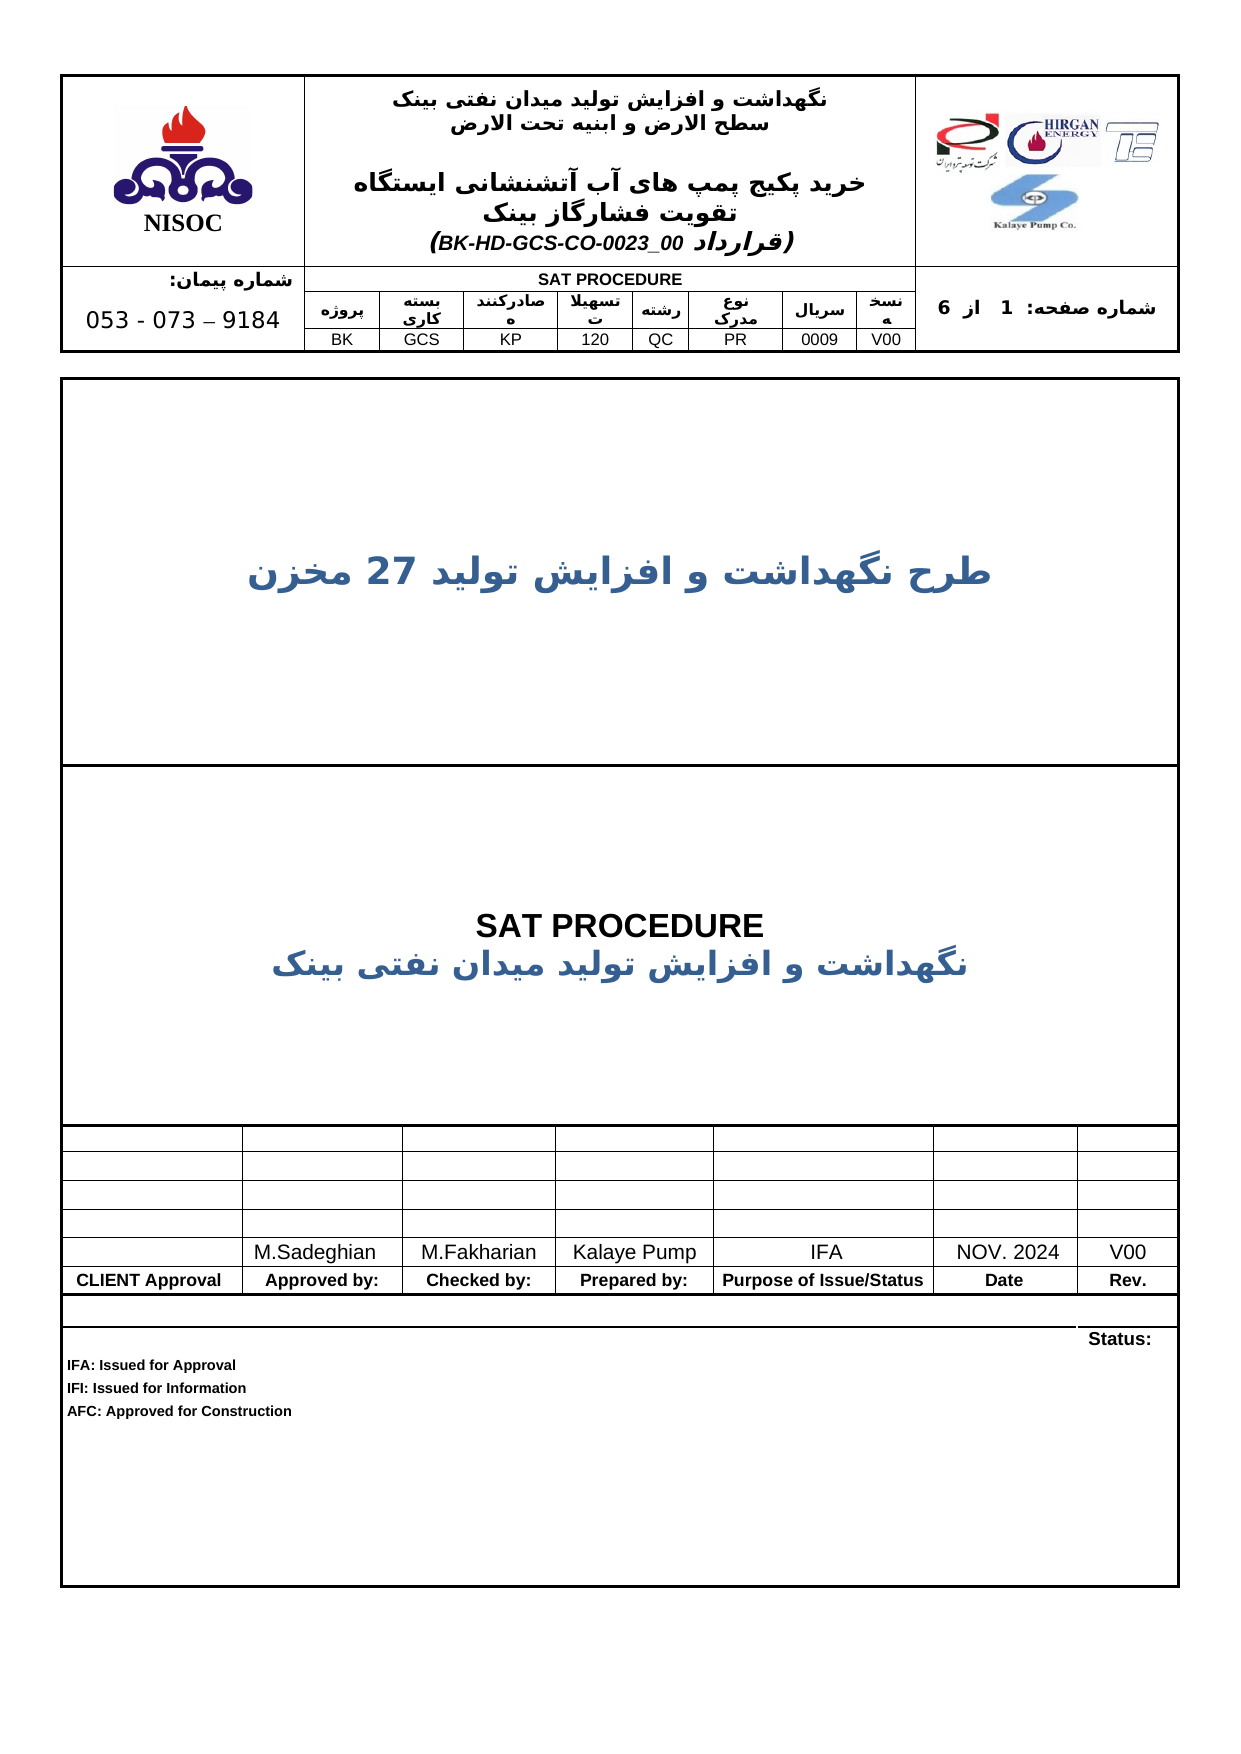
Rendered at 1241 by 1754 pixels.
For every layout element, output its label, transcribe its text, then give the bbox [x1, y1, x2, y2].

table_cell Rev. [1078, 1267, 1177, 1293]
table_cell Checked by: [403, 1267, 555, 1293]
table_cell IFA: Issued for Approval IFI: Issued for Information AFC: Approved for Construction [63, 1326, 1077, 1584]
picture [934, 111, 1160, 232]
table_cell NOV. 2024 [934, 1238, 1077, 1266]
table_cell Date [934, 1267, 1077, 1293]
table_cell [714, 1127, 933, 1151]
picture [113, 106, 253, 208]
table_cell [63, 1296, 1177, 1326]
table_cell M.Fakharian [403, 1238, 555, 1266]
table_cell [1078, 1127, 1177, 1151]
table_cell [63, 1181, 242, 1208]
table_cell [556, 1181, 713, 1208]
table_cell IFA [714, 1238, 933, 1266]
table_cell [403, 1181, 555, 1208]
table_cell [934, 1152, 1077, 1180]
table_cell [63, 1127, 242, 1151]
table_cell SAT PROCEDURE نگهداشت و افزایش تولید میدان نفتی بینک [63, 767, 1177, 1123]
table_cell M.Sadeghian [243, 1238, 402, 1266]
table_cell [714, 1210, 933, 1237]
table_cell Status: [1077, 1327, 1177, 1584]
table_cell [243, 1181, 402, 1208]
table_cell [63, 1152, 242, 1180]
table_cell Prepared by: [556, 1267, 713, 1293]
table_cell [243, 1152, 402, 1180]
table_cell [1078, 1181, 1177, 1208]
table_cell [403, 1210, 555, 1237]
table_cell [403, 1127, 555, 1151]
table_cell [63, 1238, 242, 1266]
table_cell [714, 1181, 933, 1208]
table_cell [934, 1181, 1077, 1208]
table_cell [63, 1210, 242, 1237]
table_cell [556, 1152, 713, 1180]
table_cell [556, 1127, 713, 1151]
table_cell Purpose of Issue/Status [714, 1267, 933, 1293]
table_cell [243, 1210, 402, 1237]
table_cell [556, 1210, 713, 1237]
table_cell [1078, 1210, 1177, 1237]
table_header طرح نگهداشت و افزایش تولید 27 مخزن [63, 380, 1177, 763]
table_cell [403, 1152, 555, 1180]
table_cell Approved by: [243, 1267, 402, 1293]
table_cell CLIENT Approval [63, 1267, 242, 1293]
table_cell Kalaye Pump [556, 1238, 713, 1266]
table_cell [243, 1127, 402, 1151]
table_cell [934, 1210, 1077, 1237]
table_cell [714, 1152, 933, 1180]
table_cell [934, 1127, 1077, 1151]
table_cell V00 [1078, 1238, 1177, 1266]
table_cell [1078, 1152, 1177, 1180]
